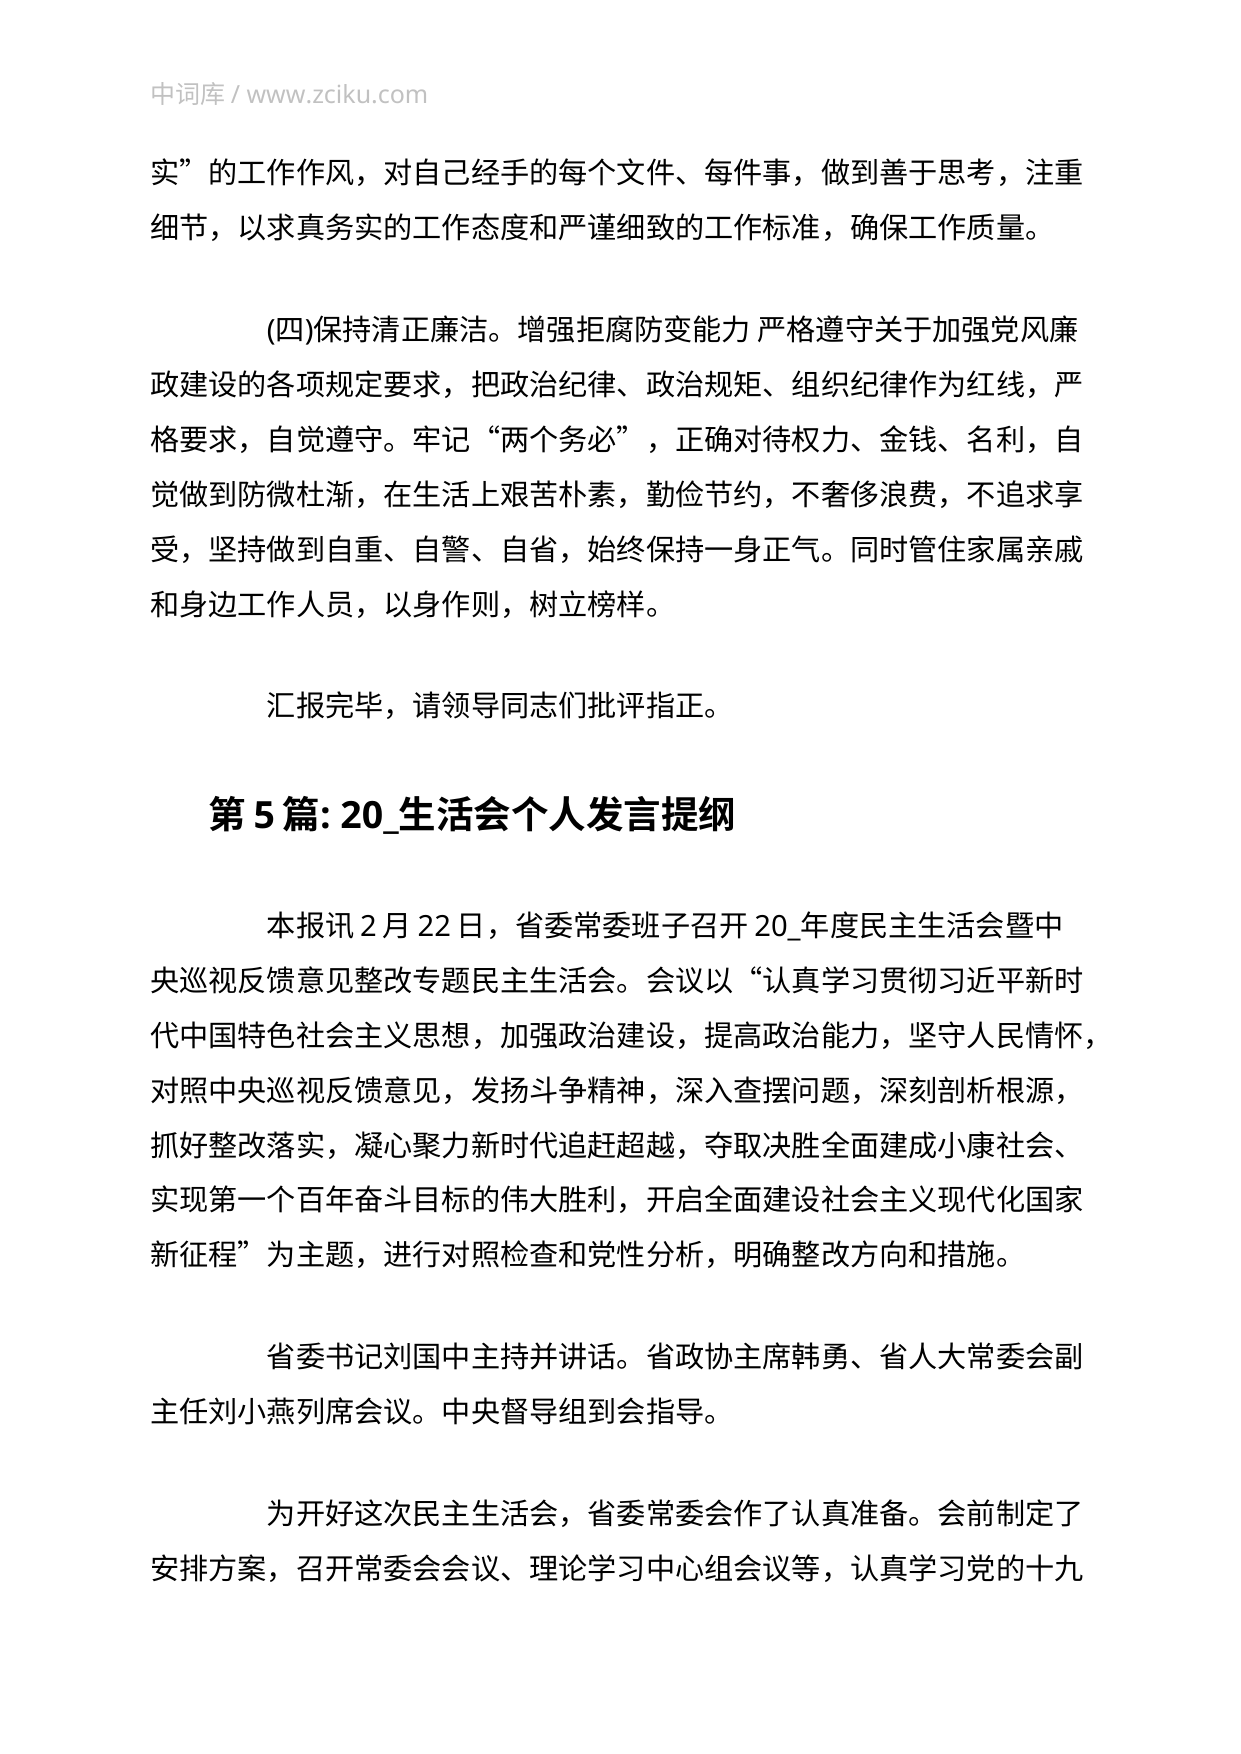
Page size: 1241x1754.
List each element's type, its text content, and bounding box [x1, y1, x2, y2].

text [150, 150, 1090, 247]
text 汇报完毕，请领导同志们批评指正。 [150, 683, 1090, 725]
text 本报讯2月22日，省委常委班子召开20_年度民主生活会暨中央巡视反馈意见整改专题民主生活会。会议以“认真学习贯彻习近平新时代中国特色社会主义思想，加强政治建设，提高政治能力，坚守人民情怀，对照中央巡视反馈意见，发扬斗争精神，深入查摆问题，深刻剖析根源，抓好整改落实，凝心聚力新时代追赶超越，夺取决胜全面建成小康社会、实现第一个百年奋斗目标的伟大胜利，开启全面建设社会主义现代化国家新征程”为主题，进行对照检查和党性分析，明确整改方向和措施。 [150, 902, 1090, 1274]
text 省委书记刘国中主持并讲话。省政协主席韩勇、省人大常委会副主任刘小燕列席会议。中央督导组到会指导。 [150, 1334, 1090, 1431]
text (四)保持清正廉洁。增强拒腐防变能力 严格遵守关于加强党风廉政建设的各项规定要求，把政治纪律、政治规矩、组织纪律作为红线，严格要求，自觉遵守。牢记“两个务必”，正确对待权力、金钱、名利，自觉做到防微杜渐，在生活上艰苦朴素，勤俭节约，不奢侈浪费，不追求享受，坚持做到自重、自警、自省，始终保持一身正气。同时管住家属亲戚和身边工作人员，以身作则，树立榜样。 [150, 307, 1090, 623]
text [150, 1490, 1090, 1587]
text 第5篇: 20_生活会个人发言提纲 [150, 785, 1090, 839]
